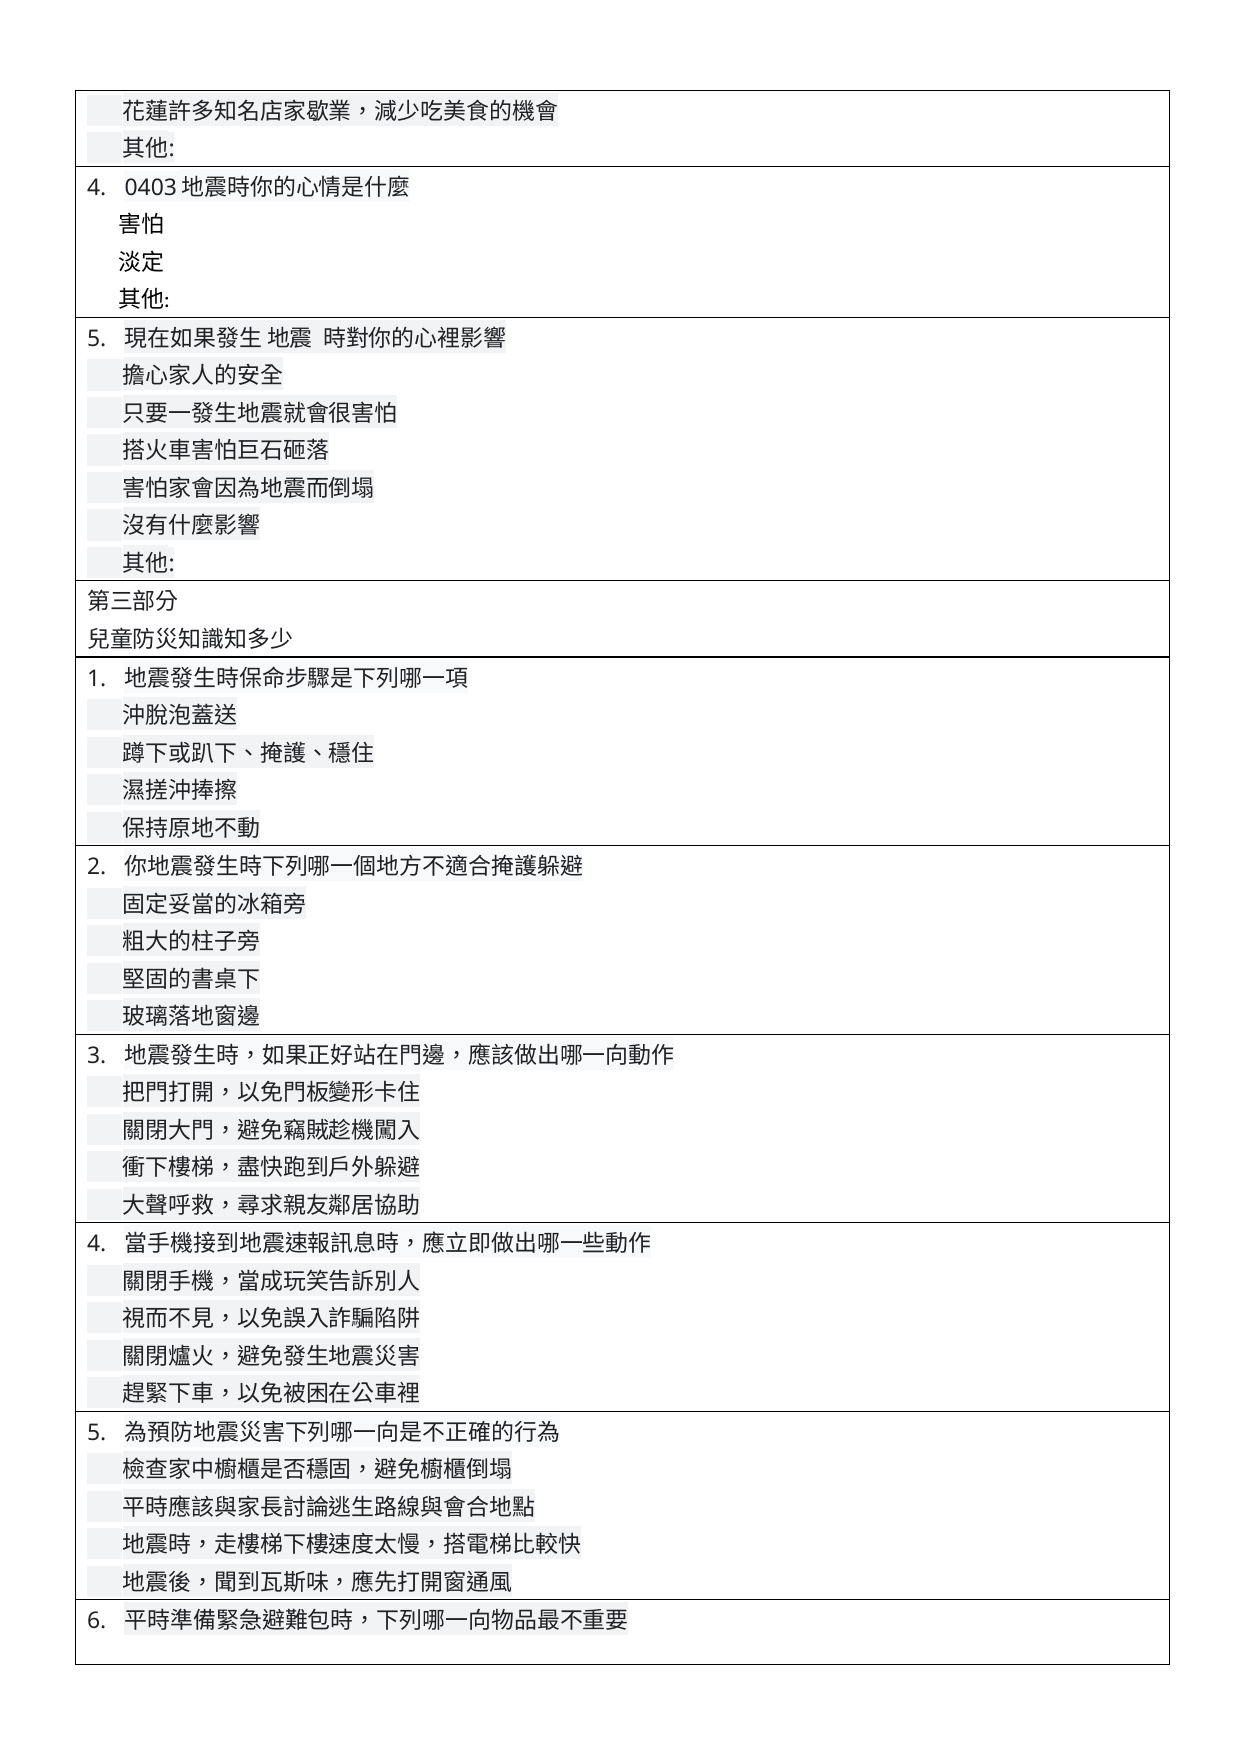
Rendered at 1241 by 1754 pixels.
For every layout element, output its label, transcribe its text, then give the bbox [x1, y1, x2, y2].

table_cell 第三部分 兒童防災知識知多少 [76, 581, 1169, 656]
table_cell 現在如果發生 地震 時對你的心裡影響 擔心家人的安全 只要一發生地震就會很害怕 搭火車害怕巨石砸落 害怕家會因為地震而倒塌 沒有什麼影響 其他: [76, 318, 1169, 580]
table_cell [76, 91, 1169, 166]
table_cell 0403地震時你的心情是什麼 害怕 淡定 其他: [76, 167, 1169, 317]
table_cell 地震發生時，如果正好站在門邊，應該做出哪一向動作 把門打開，以免門板變形卡住 關閉大門，避免竊賊趁機闖入 衝下樓梯，盡快跑到戶外躲避 大聲呼救，尋求親友鄰居協助 [76, 1035, 1169, 1222]
table_cell 當手機接到地震速報訊息時，應立即做出哪一些動作 關閉手機，當成玩笑告訴別人 視而不見，以免誤入詐騙陷阱 關閉爐火，避免發生地震災害 趕緊下車，以免被困在公車裡 [76, 1223, 1169, 1411]
table_cell 地震發生時保命步驟是下列哪一項 沖脫泡蓋送 蹲下或趴下、掩護、穩住 濕搓沖捧擦 保持原地不動 [76, 658, 1169, 845]
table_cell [76, 1600, 1169, 1663]
table_cell 你地震發生時下列哪一個地方不適合掩護躲避 固定妥當的冰箱旁 粗大的柱子旁 堅固的書桌下 玻璃落地窗邊 [76, 846, 1169, 1033]
table_cell 為預防地震災害下列哪一向是不正確的行為 檢查家中櫥櫃是否穩固，避免櫥櫃倒塌 平時應該與家長討論逃生路線與會合地點 地震時，走樓梯下樓速度太慢，搭電梯比較快 地震後，聞到瓦斯味，應先打開窗通風 [76, 1412, 1169, 1599]
